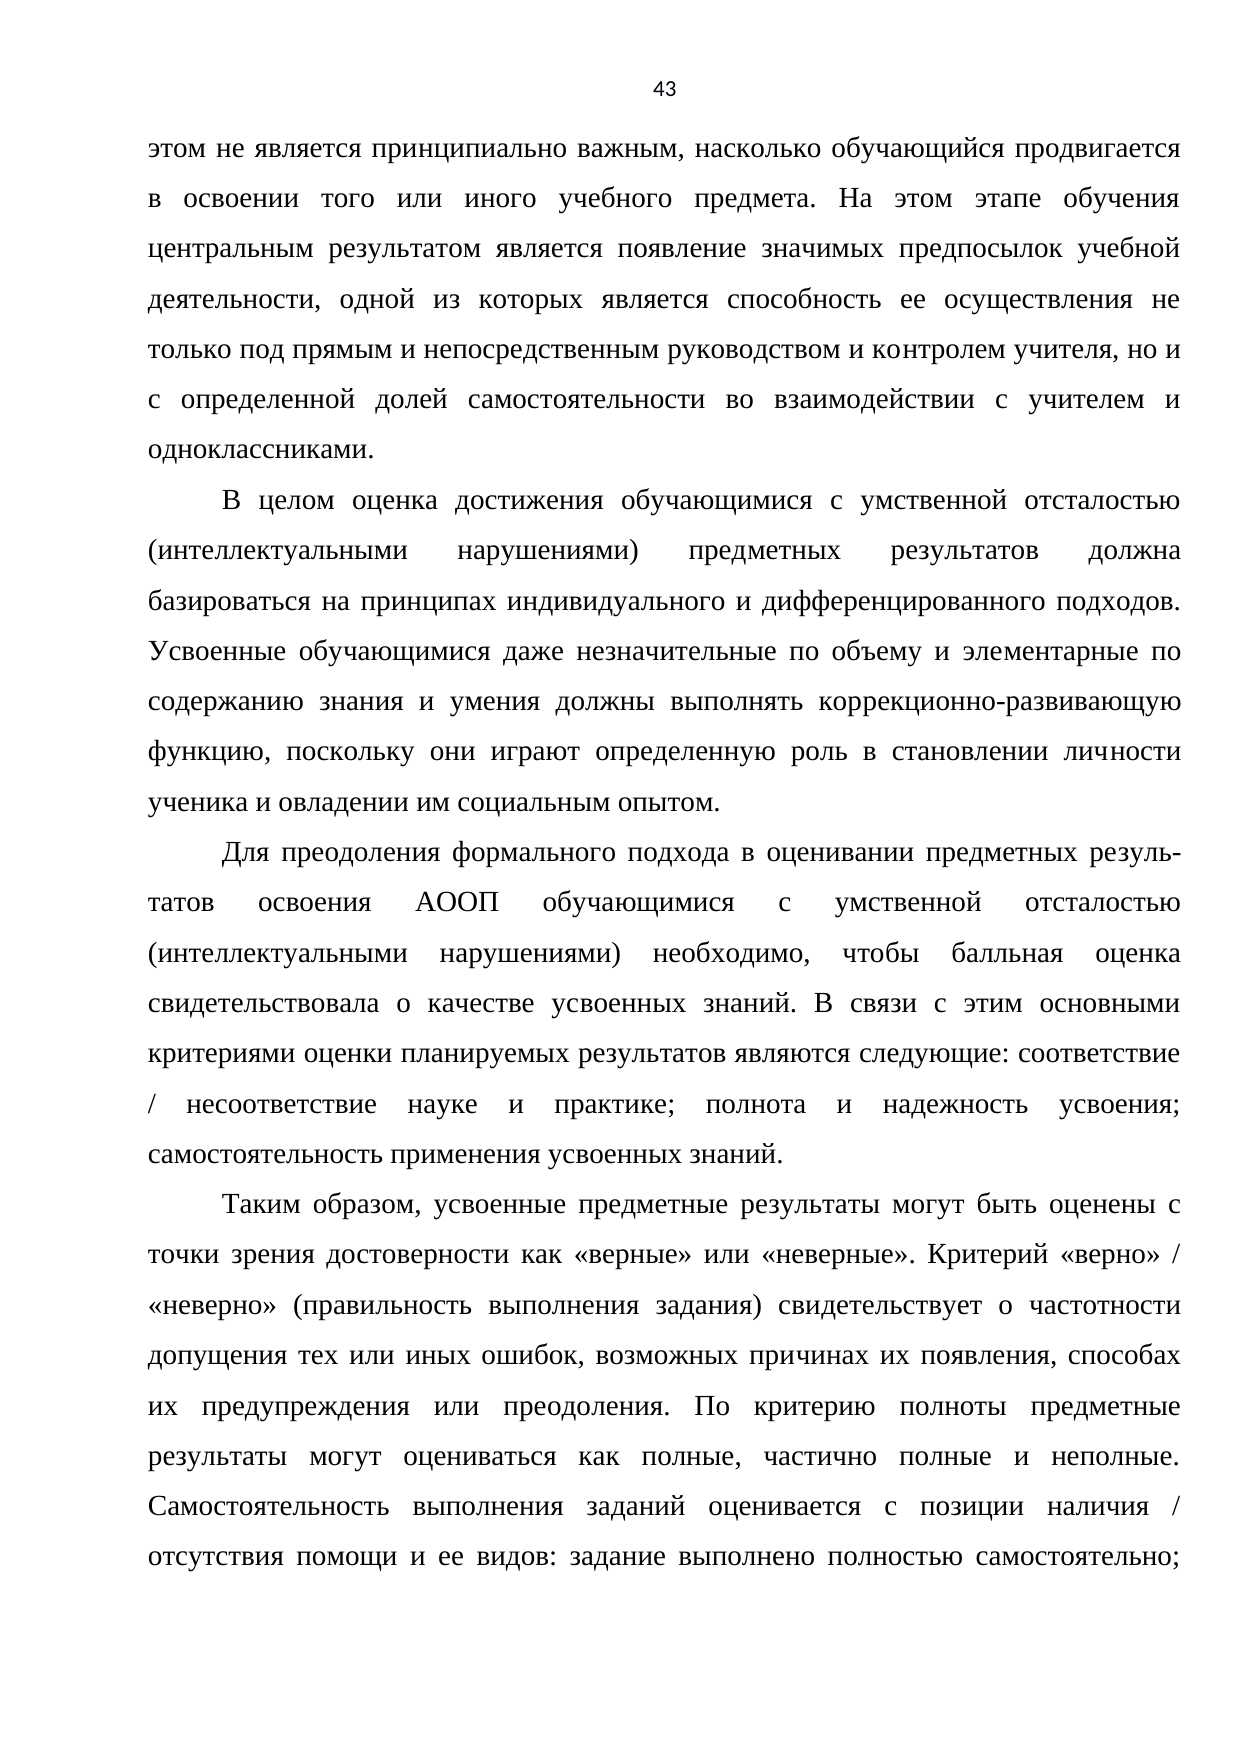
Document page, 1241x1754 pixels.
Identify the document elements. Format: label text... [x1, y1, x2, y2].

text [148, 1186, 1181, 1572]
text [148, 130, 1181, 465]
text В целом оценка достижения обучающимися с умственной отсталостью (интеллектуальными нарушениями) предметных результатов должна базироваться на принципах индивидуального и дифференцированного подходов. Усвоенные обучающимися даже незначительные по объему и элементарные по содержанию знания и умения должны выполнять коррекционно-развивающую функцию, поскольку они играют определенную роль в становлении личности ученика и овладении им социальным опытом. [148, 482, 1181, 817]
text Для преодоления формального подхода в оценивании предметных результатов освоения АООП обучающимися с умственной отсталостью (интеллектуальными нарушениями) необходимо, чтобы балльная оценка свидетельствовала о качестве усвоенных знаний. В связи с этим основными критериями оценки планируемых результатов являются следующие: соответствие / несоответствие науке и практике; полнота и надежность усвоения; самостоятельность применения усвоенных знаний. [148, 834, 1181, 1169]
